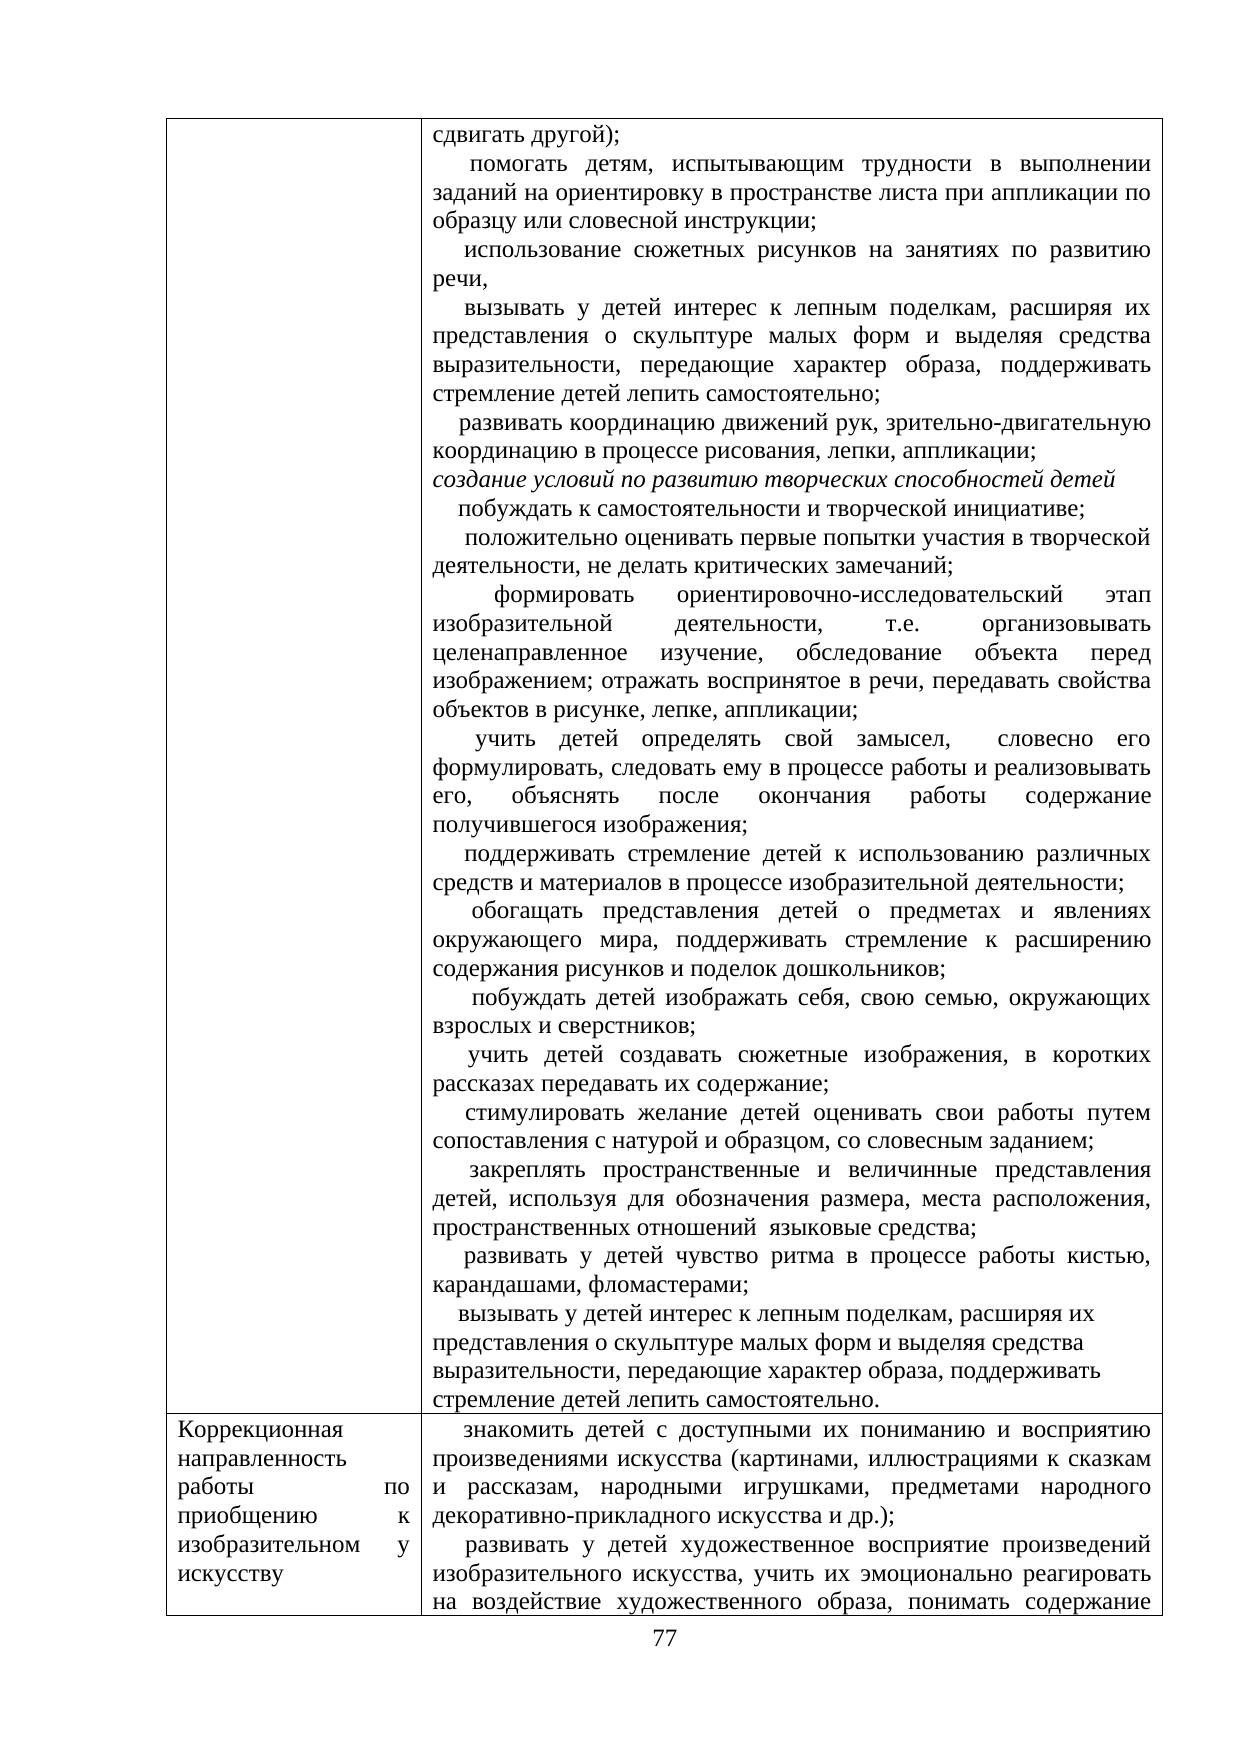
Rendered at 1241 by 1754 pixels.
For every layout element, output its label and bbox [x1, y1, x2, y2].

table_cell [167, 119, 421, 1413]
table_cell [422, 119, 1162, 1413]
table_cell [422, 1414, 1162, 1615]
table_cell [167, 1414, 421, 1615]
